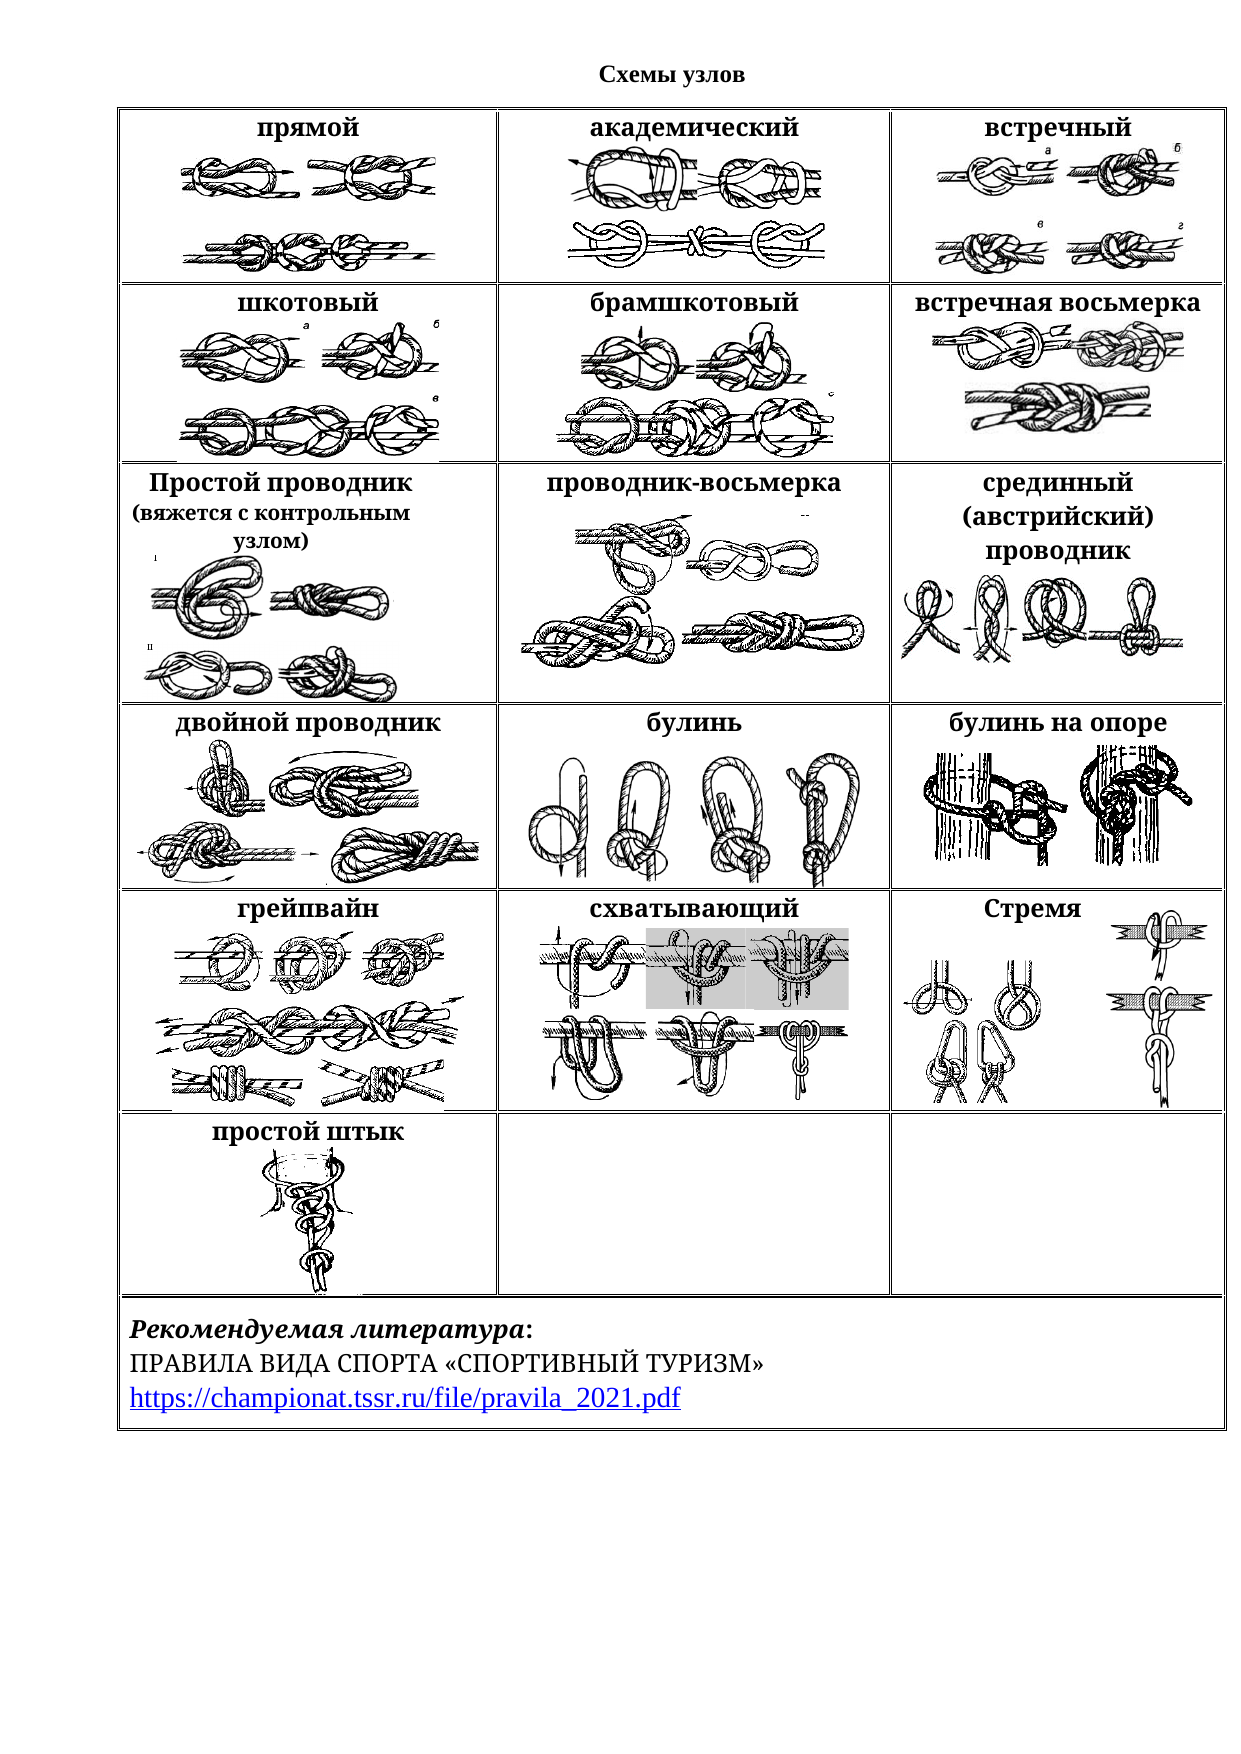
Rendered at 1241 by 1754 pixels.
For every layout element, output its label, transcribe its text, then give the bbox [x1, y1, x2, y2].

table_cell [890, 1110, 1226, 1294]
table_cell шкотовый [120, 282, 496, 461]
picture [1106, 986, 1213, 1108]
table_cell схватывающий [499, 891, 889, 1110]
table_cell Простой проводник (вяжется с контрольным узлом) [118, 461, 498, 702]
table_cell срединный (австрийский) проводник [890, 461, 1226, 702]
picture [1110, 910, 1208, 981]
table_cell брамшкотовый [499, 285, 889, 461]
table_cell [1093, 888, 1224, 1110]
table_cell простой штык [118, 1110, 498, 1294]
text Схемы узлов [89, 59, 1181, 88]
picture [964, 377, 1151, 434]
picture [147, 994, 469, 1111]
table_header прямой [120, 108, 498, 282]
table_header академический [498, 110, 890, 282]
table_header встречный [890, 110, 1224, 282]
table_cell Стремя [892, 891, 1093, 1110]
picture [926, 143, 1191, 279]
table_cell проводник-восьмерка [499, 464, 889, 702]
table_cell Рекомендуемая литература: ПРАВИЛА ВИДА СПОРТА «СПОРТИВНЫЙ ТУРИЗМ» https://championat.tssr.ru/file/pravila_2021.pdf [118, 1294, 1226, 1427]
picture [549, 392, 839, 460]
table_cell встречная восьмерка [892, 282, 1224, 461]
table_cell булинь на опоре [890, 702, 1226, 888]
picture [1071, 318, 1184, 372]
table_cell двойной проводник [118, 702, 498, 888]
picture [176, 318, 440, 462]
table_cell грейпвайн [120, 888, 496, 1110]
table_cell [499, 1114, 889, 1294]
table_cell булинь [499, 705, 889, 888]
